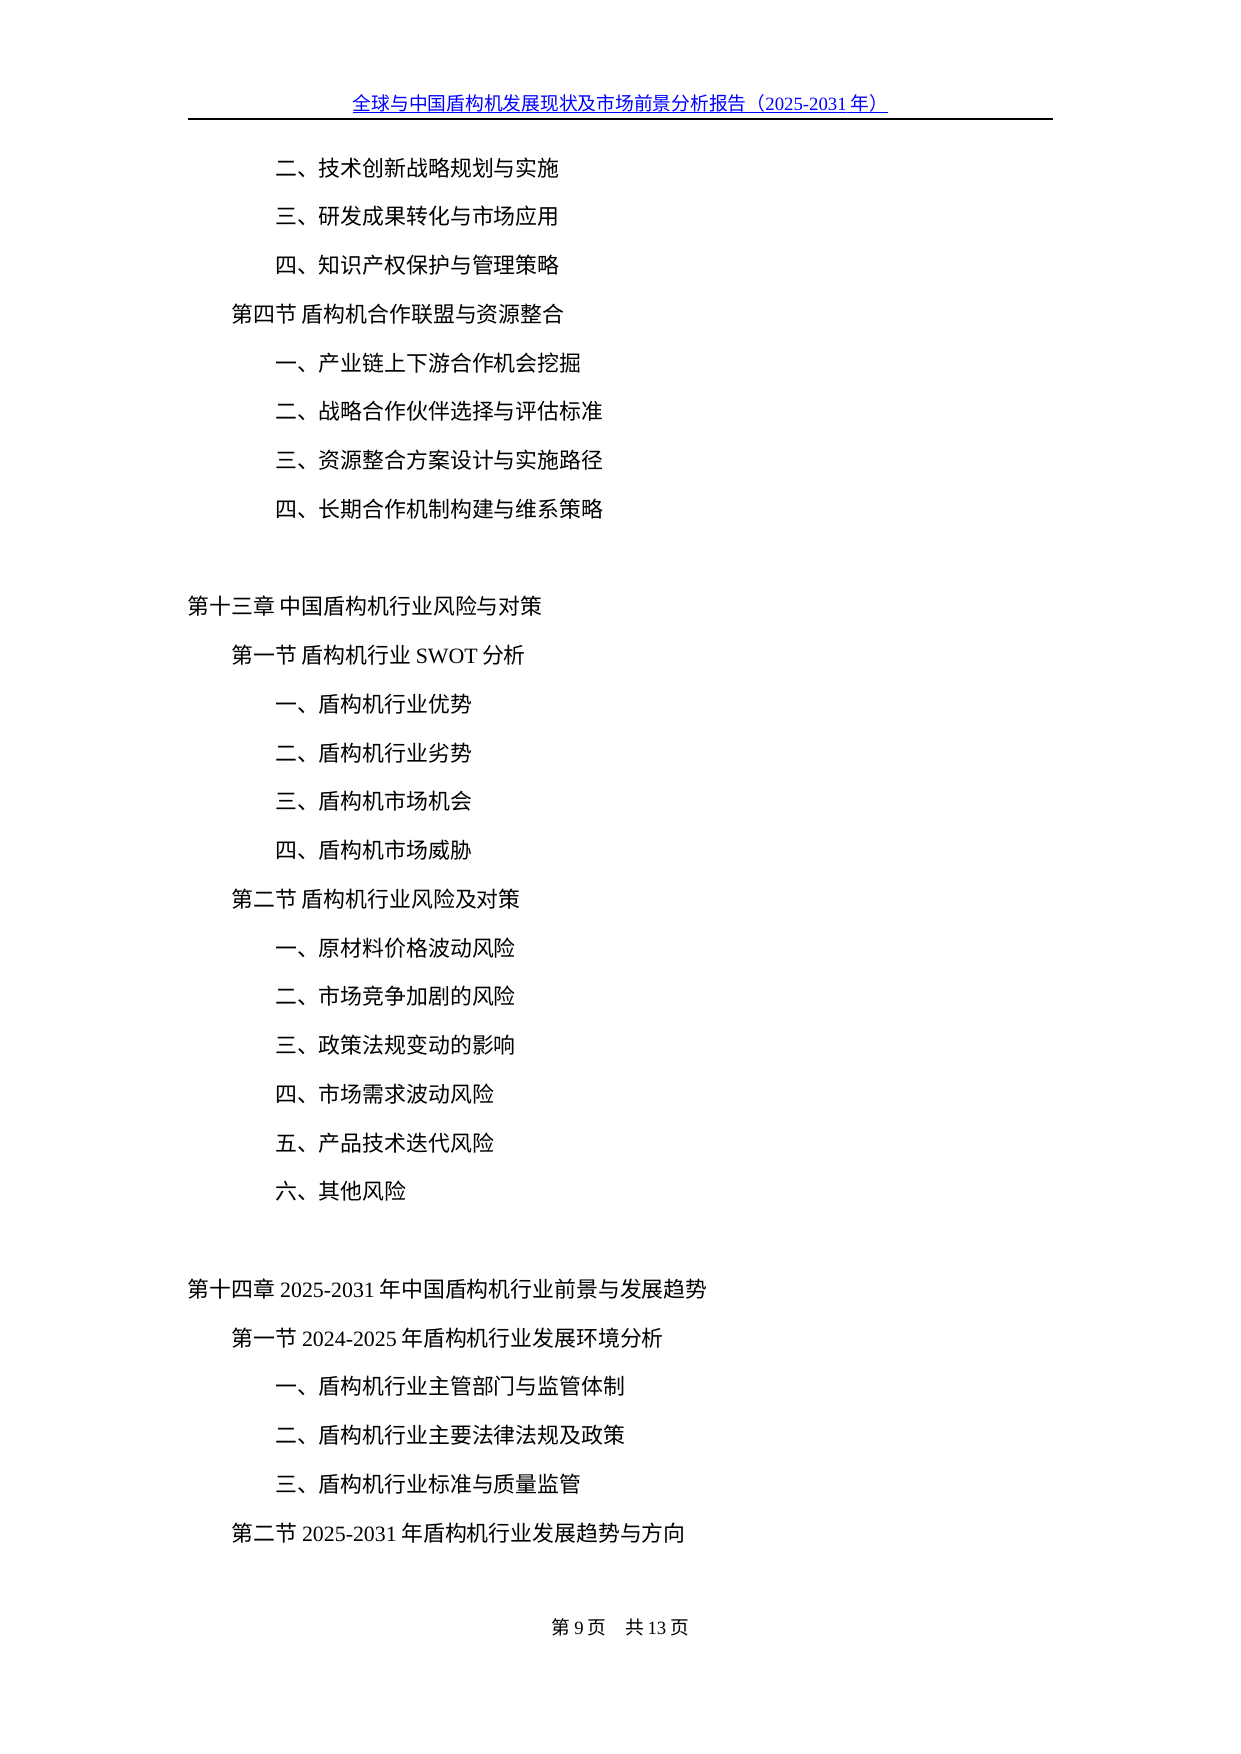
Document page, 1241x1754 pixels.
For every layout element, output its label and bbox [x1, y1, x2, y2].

text [187, 150, 1053, 1548]
